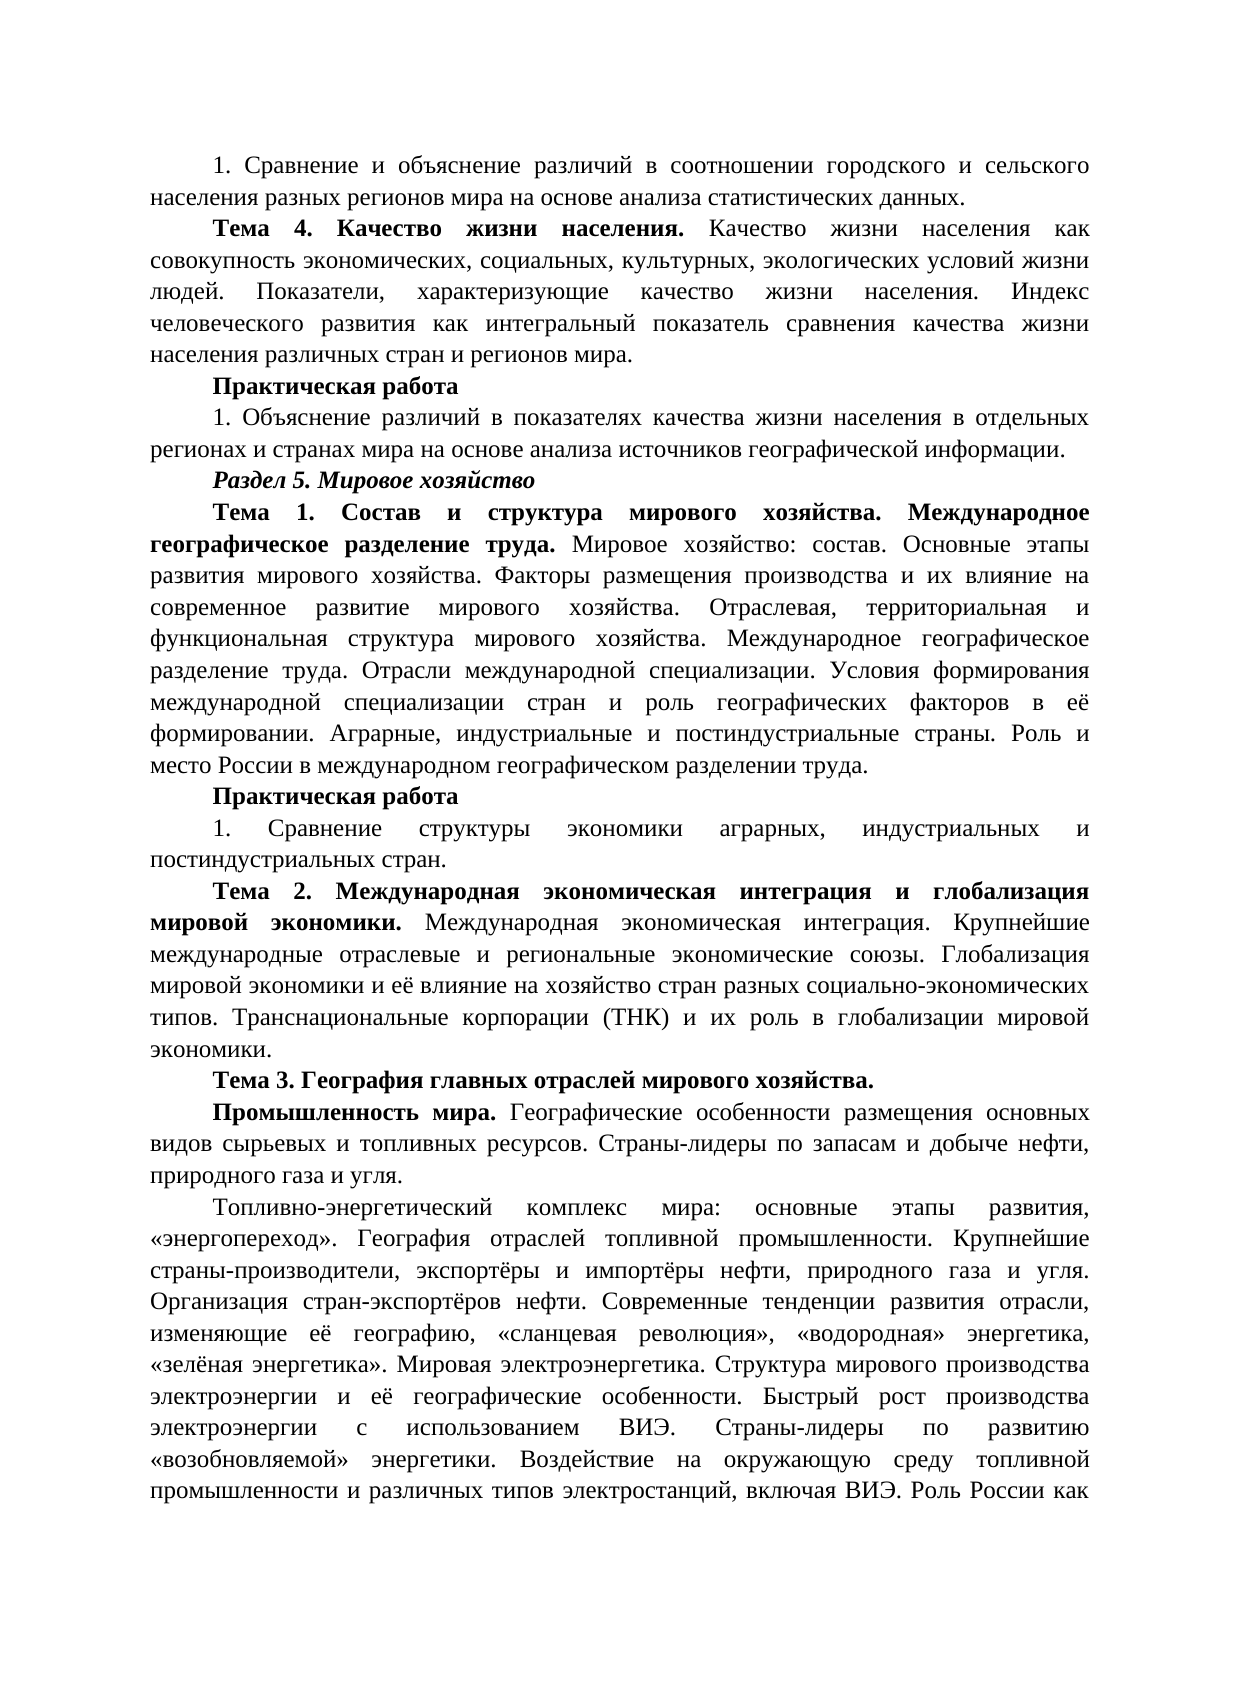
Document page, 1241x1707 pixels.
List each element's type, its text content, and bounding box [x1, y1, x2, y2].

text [150, 1192, 1090, 1504]
text Промышленность мира. Географические особенности размещения основных видов сырьевых и топливных ресурсов. Страны-лидеры по запасам и добыче нефти, природного газа и угля. [150, 1097, 1090, 1189]
text 1. Сравнение структуры экономики аграрных, индустриальных и постиндустриальных стран. [150, 813, 1090, 873]
text Практическая работа [150, 781, 1090, 810]
text Практическая работа [150, 371, 1090, 400]
text Раздел 5. Мировое хозяйство [150, 466, 1090, 494]
text Тема 3. География главных отраслей мирового хозяйства. [150, 1065, 1090, 1094]
text 1. Объяснение различий в показателях качества жизни населения в отдельных регионах и странах мира на основе анализа источников географической информации. [150, 402, 1090, 463]
text 1. Сравнение и объяснение различий в соотношении городского и сельского населения разных регионов мира на основе анализа статистических данных. [150, 150, 1090, 210]
text Тема 1. Состав и структура мирового хозяйства. Международное географическое разделение труда. Мировое хозяйство: состав. Основные этапы развития мирового хозяйства. Факторы размещения производства и их влияние на современное развитие мирового хозяйства. Отраслевая, территориальная и функциональная структура мирового хозяйства. Международное географическое разделение труда. Отрасли международной специализации. Условия формирования международной специализации стран и роль географических факторов в её формировании. Аграрные, индустриальные и постиндустриальные страны. Роль и место России в международном географическом разделении труда. [150, 497, 1090, 778]
text Тема 2. Международная экономическая интеграция и глобализация мировой экономики. Международная экономическая интеграция. Крупнейшие международные отраслевые и региональные экономические союзы. Глобализация мировой экономики и её влияние на хозяйство стран разных социально-экономических типов. Транснациональные корпорации (ТНК) и их роль в глобализации мировой экономики. [150, 876, 1090, 1062]
text Тема 4. Качество жизни населения. Качество жизни населения как совокупность экономических, социальных, культурных, экологических условий жизни людей. Показатели, характеризующие качество жизни населения. Индекс человеческого развития как интегральный показатель сравнения качества жизни населения различных стран и регионов мира. [150, 213, 1090, 368]
